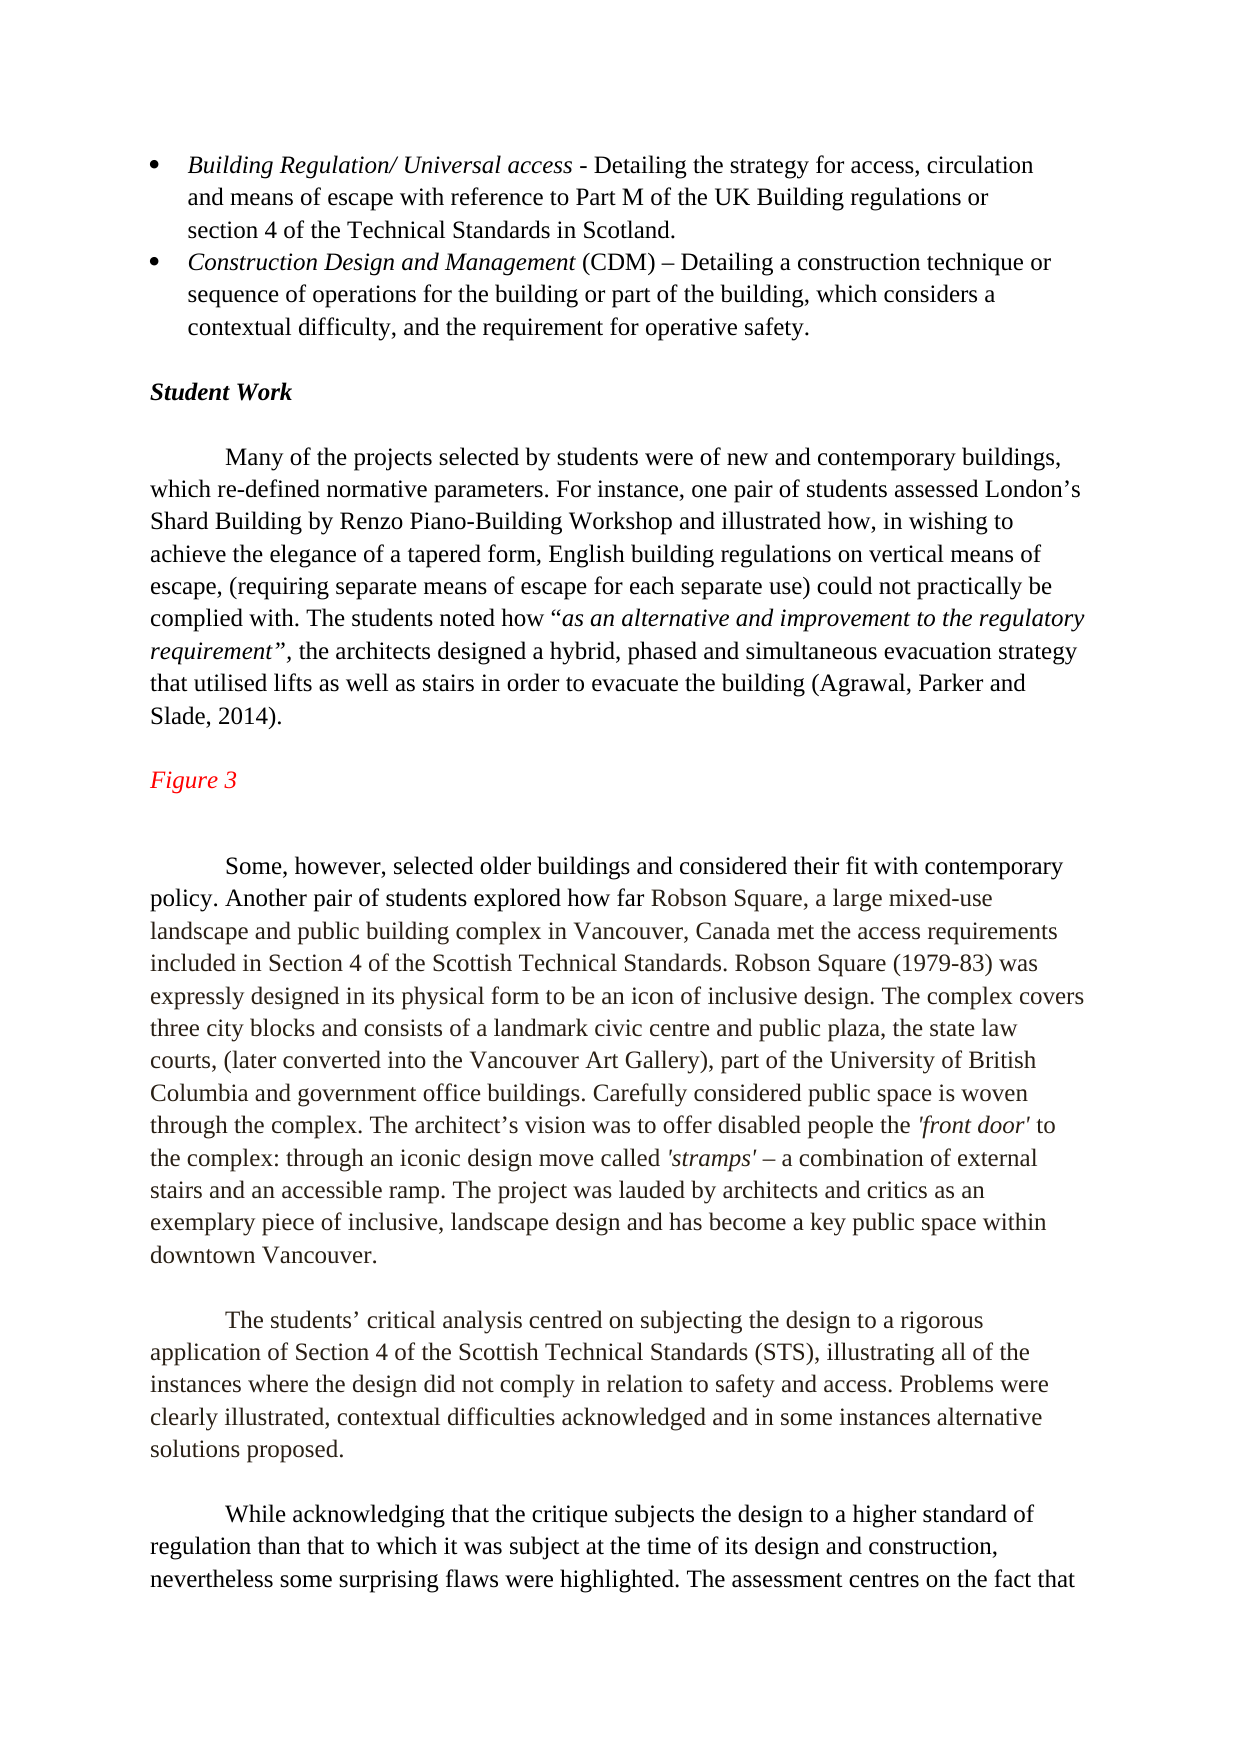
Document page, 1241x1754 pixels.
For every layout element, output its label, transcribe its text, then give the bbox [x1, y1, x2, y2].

list Building Regulation/ Universal access - Detailing the strategy for access, circulation and means of escape with reference to Part M of the UK Building regulations or section 4 of the Technical Standards in Scotland. [150, 150, 1059, 243]
list Construction Design and Management (CDM) – Detailing a construction technique or sequence of operations for the building or part of the building, which considers a contextual difficulty, and the requirement for operative safety. [150, 247, 1059, 341]
text Many of the projects selected by students were of new and contemporary buildings, which re-defined normative parameters. For instance, one pair of students assessed London’s Shard Building by Renzo Piano-Building Workshop and illustrated how, in wishing to achieve the elegance of a tapered form, English building regulations on vertical means of escape, (requiring separate means of escape for each separate use) could not practically be complied with. The students noted how “as an alternative and improvement to the regulatory requirement”, the architects designed a hybrid, phased and simultaneous evacuation strategy that utilised lifts as well as stairs in order to evacuate the building (Agrawal, Parker and Slade, 2014). [150, 442, 1090, 729]
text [150, 1499, 1090, 1593]
text Student Work [150, 377, 1090, 406]
text The students’ critical analysis centred on subjecting the design to a rigorous application of Section 4 of the Scottish Technical Standards (STS), illustrating all of the instances where the design did not comply in relation to safety and access. Problems were clearly illustrated, contextual difficulties acknowledged and in some instances alternative solutions proposed. [150, 1305, 1090, 1463]
text Some, however, selected older buildings and considered their fit with contemporary policy. Another pair of students explored how far Robson Square, a large mixed-use landscape and public building complex in Vancouver, Canada met the access requirements included in Section 4 of the Scottish Technical Standards. Robson Square (1979-83) was expressly designed in its physical form to be an icon of inclusive design. The complex covers three city blocks and consists of a landmark civic centre and public plaza, the state law courts, (later converted into the Vancouver Art Gallery), part of the University of British Columbia and government office buildings. Carefully considered public space is woven through the complex. The architect’s vision was to offer disabled people the 'front door' to the complex: through an iconic design move called 'stramps' – a combination of external stairs and an accessible ramp. The project was lauded by architects and critics as an exemplary piece of inclusive, landscape design and has become a key public space within downtown Vancouver. [150, 851, 1090, 1269]
